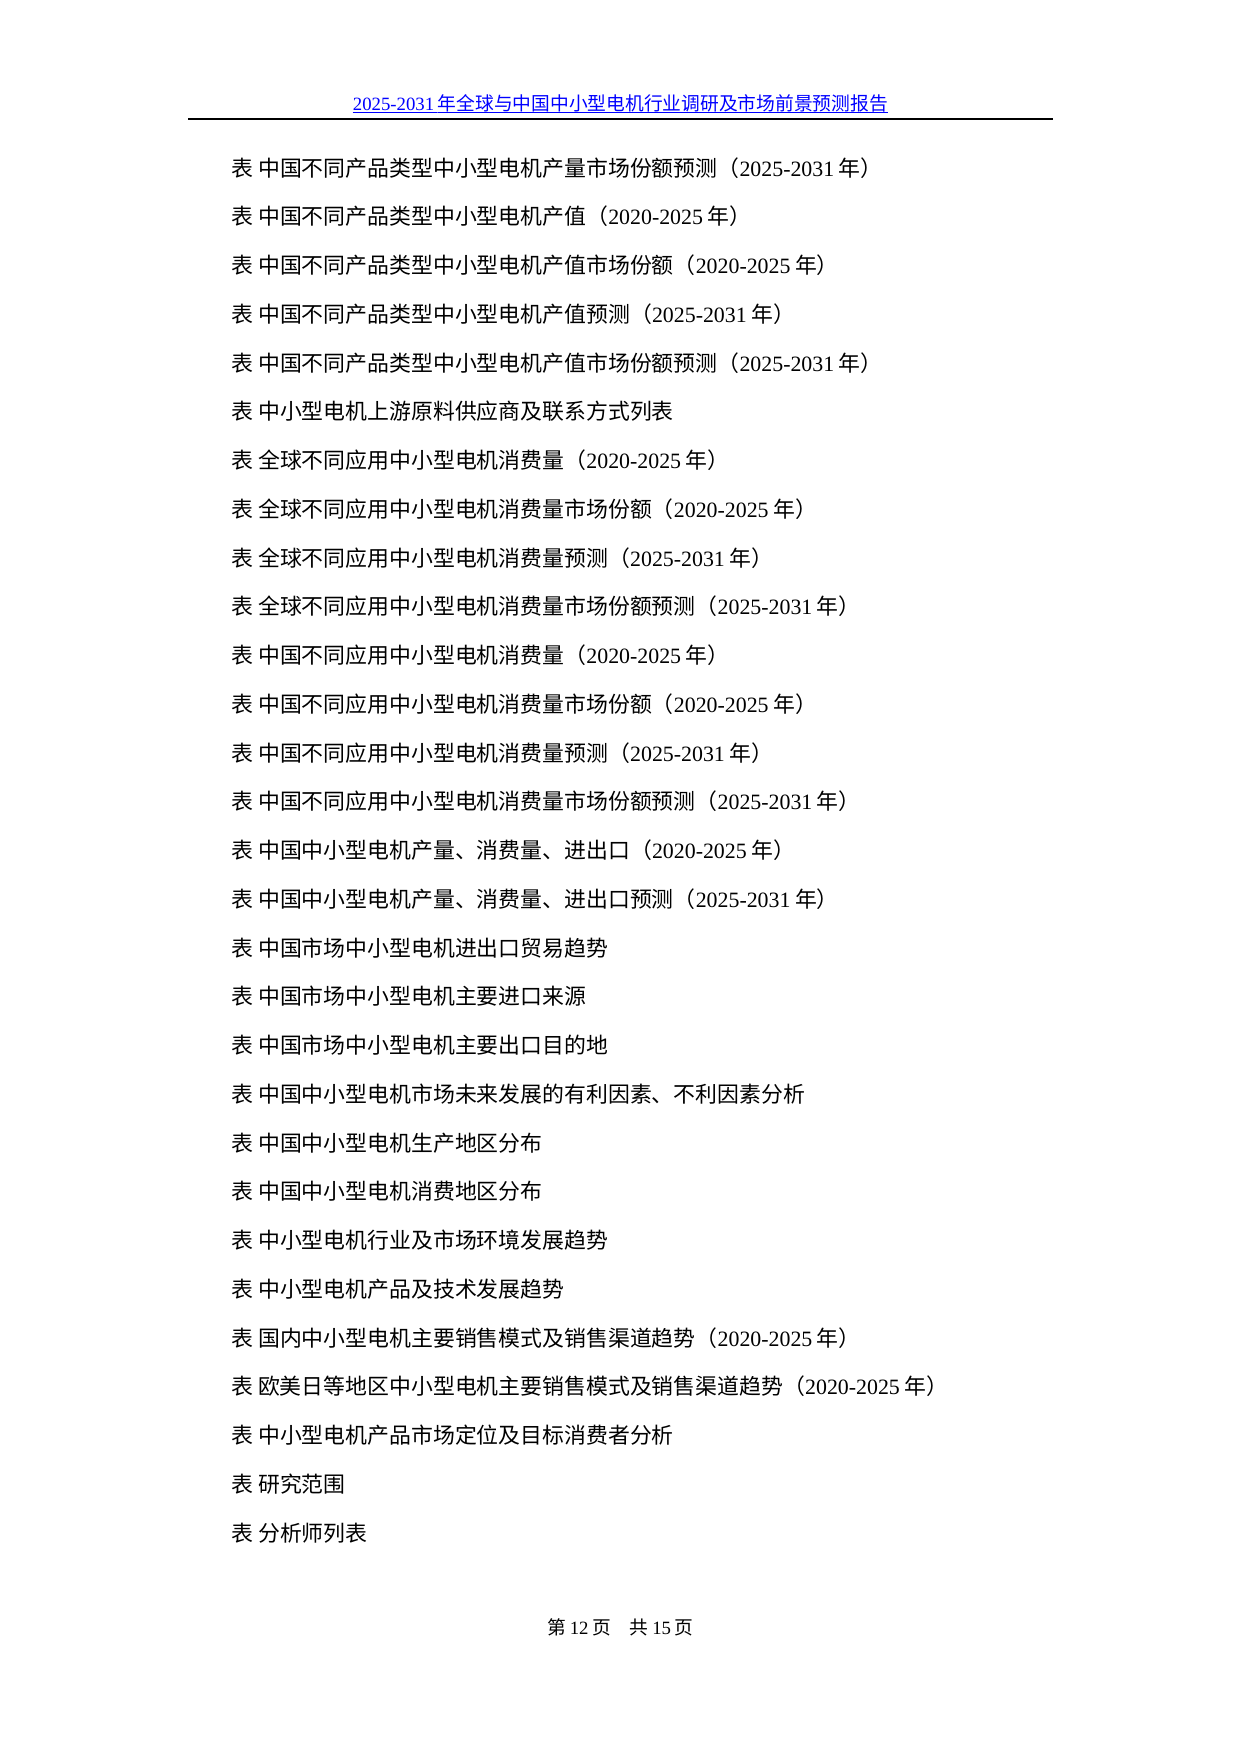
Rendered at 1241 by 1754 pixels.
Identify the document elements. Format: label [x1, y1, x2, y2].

text [187, 150, 1053, 1548]
